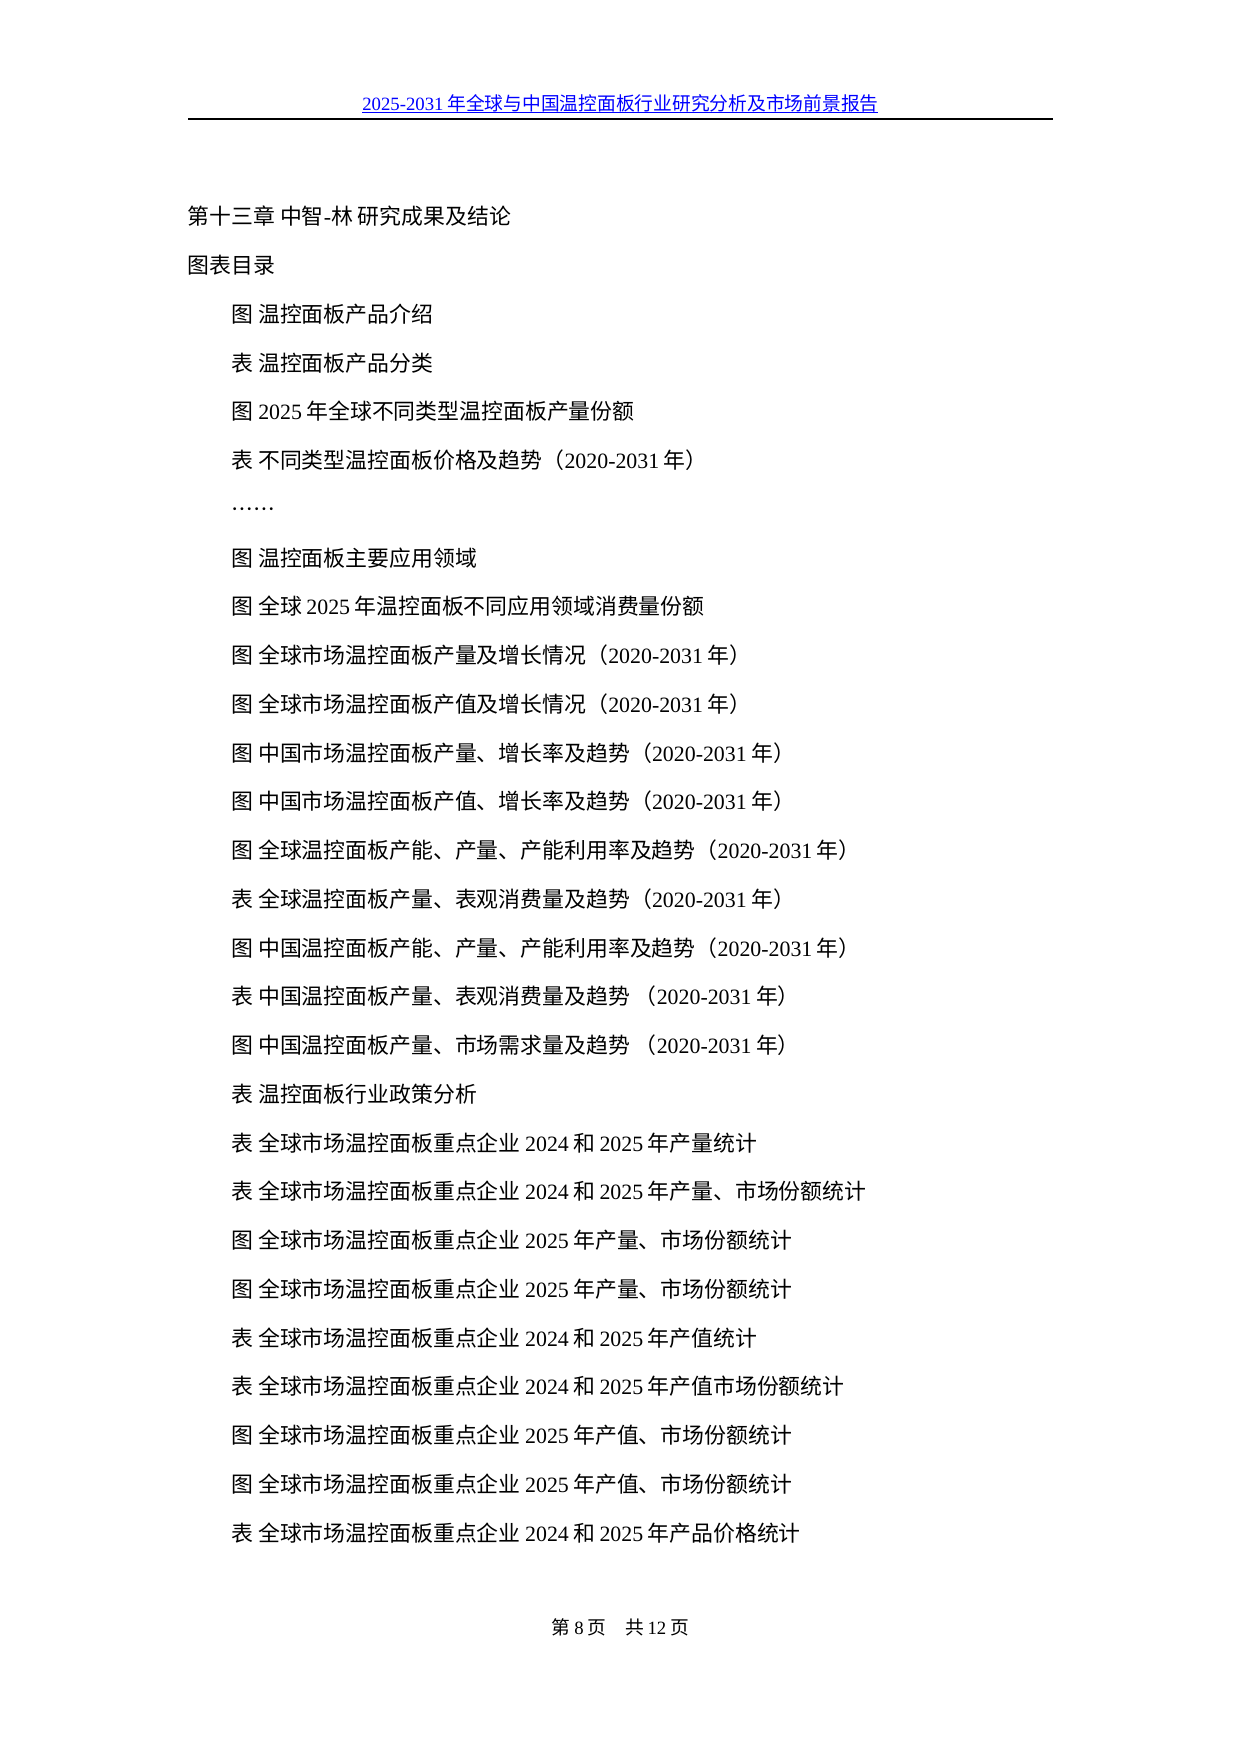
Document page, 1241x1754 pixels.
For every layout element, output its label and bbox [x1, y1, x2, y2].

text [187, 150, 1053, 1548]
